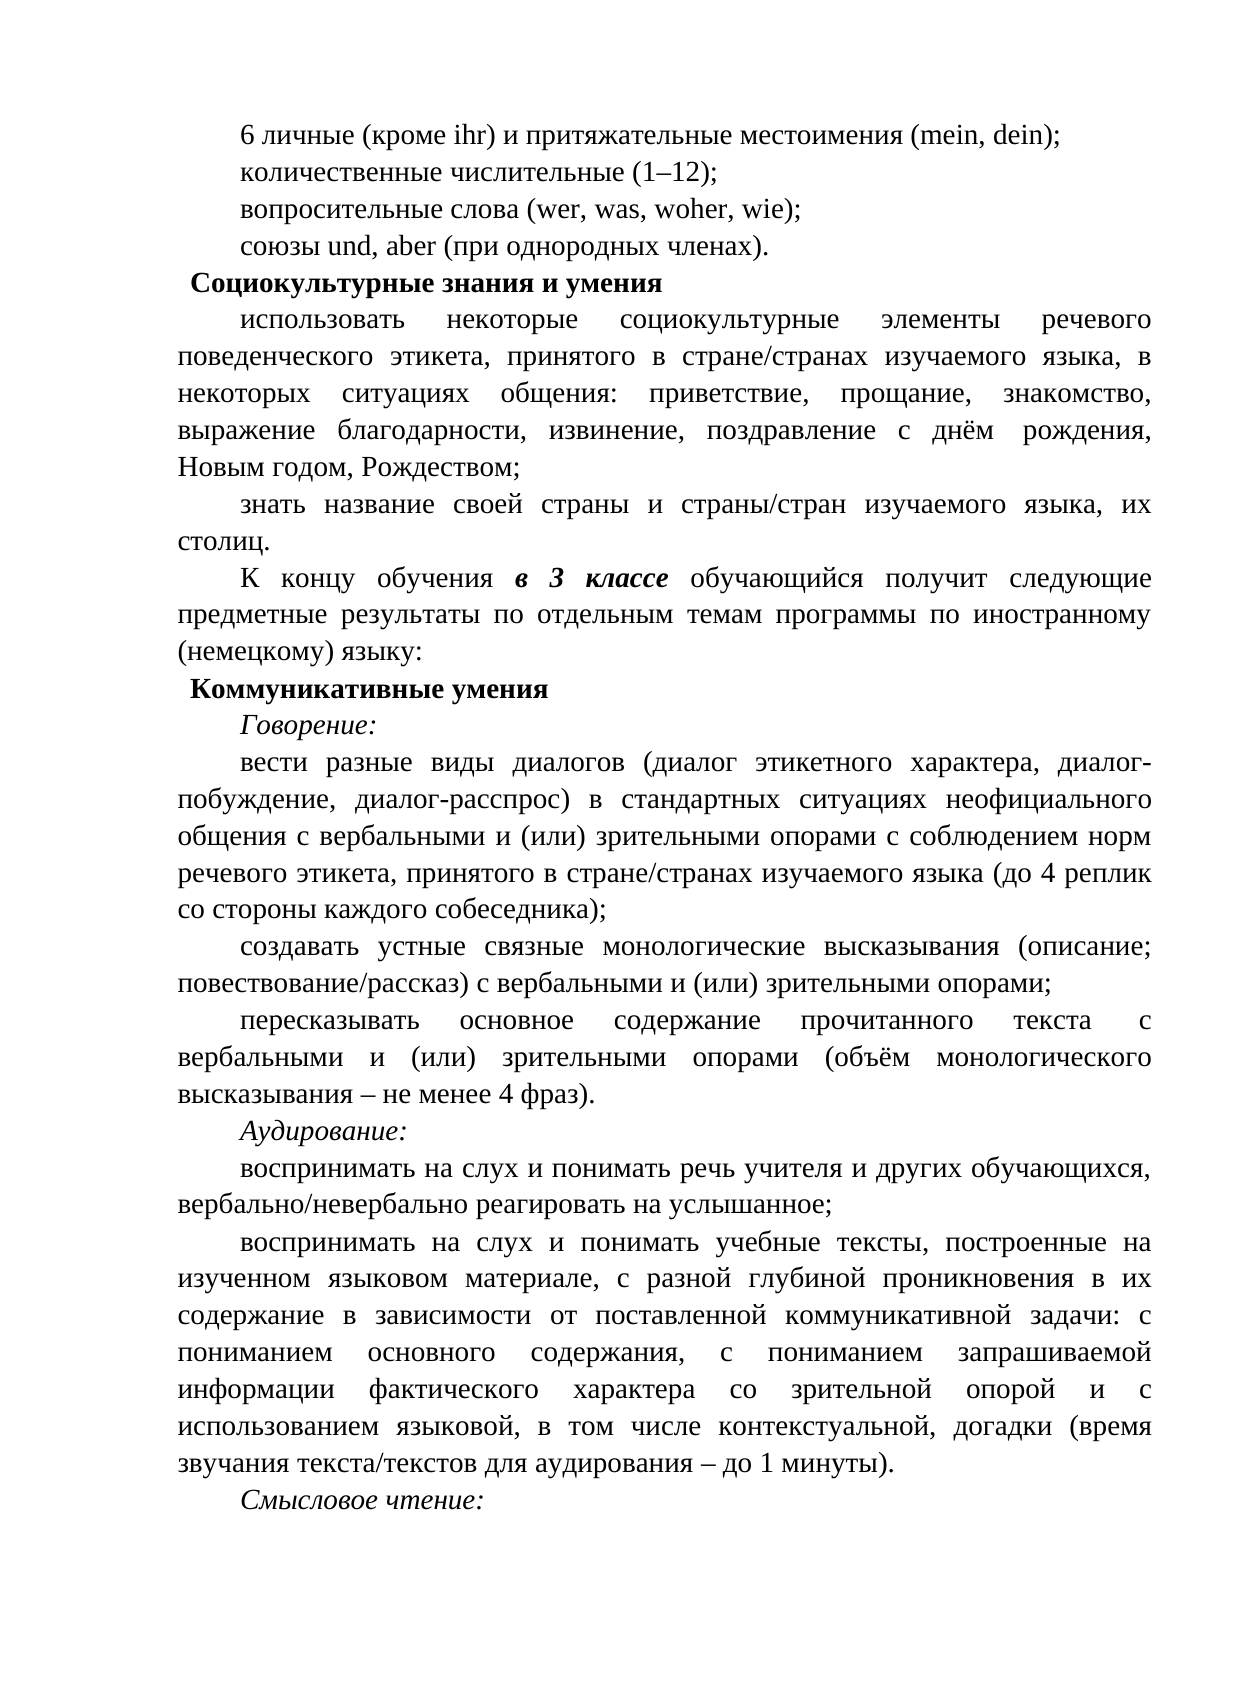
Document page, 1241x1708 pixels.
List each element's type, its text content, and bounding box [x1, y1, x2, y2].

text К концу обучения в 3 классе обучающийся получит следующие предметные результаты по отдельным темам программы по иностранному (немецкому) языку: [177, 560, 1152, 667]
text 6 личные (кроме ihr) и притяжательные местоимения (mein, dein); количественные числительные (1–12); [240, 117, 1063, 187]
text вести разные виды диалогов (диалог этикетного характера, диалог- побуждение, диалог-расспрос) в стандартных ситуациях неофициального общения с вербальными и (или) зрительными опорами с соблюдением норм речевого этикета, принятого в стране/странах изучаемого языка (до 4 реплик со стороны каждого собеседника); [177, 744, 1152, 925]
text знать название своей страны и страны/стран изучаемого языка, их столиц. [177, 486, 1151, 556]
text воспринимать на слух и понимать учебные тексты, построенные на изученном языковом материале, с разной глубиной проникновения в их содержание в зависимости от поставленной коммуникативной задачи: с пониманием основного содержания, с пониманием запрашиваемой информации фактического характера со зрительной опорой и с использованием языковой, в том числе контекстуальной, догадки (время звучания текста/текстов для аудирования – до 1 минуты). [177, 1224, 1152, 1478]
text создавать устные связные монологические высказывания (описание; повествование/рассказ) с вербальными и (или) зрительными опорами; [177, 928, 1152, 999]
text Говорение: [240, 707, 1163, 741]
text Смысловое чтение: [240, 1482, 1163, 1515]
text Аудирование: [240, 1113, 1163, 1147]
subtitle Социокультурные знания и умения [190, 265, 1163, 299]
text вопросительные слова (wer, was, woher, wie); союзы und, aber (при однородных членах). [240, 191, 803, 261]
text воспринимать на слух и понимать речь учителя и других обучающихся, вербально/невербально реагировать на услышанное; [177, 1150, 1152, 1220]
text использовать некоторые социокультурные элементы речевого поведенческого этикета, принятого в стране/странах изучаемого языка, в некоторых ситуациях общения: приветствие, прощание, знакомство, выражение благодарности, извинение, поздравление с днём рождения, Новым годом, Рождеством; [177, 301, 1152, 482]
subtitle Коммуникативные умения [190, 671, 1163, 704]
text пересказывать основное содержание прочитанного текста с вербальными и (или) зрительными опорами (объём монологического высказывания – не менее 4 фраз). [177, 1002, 1152, 1109]
